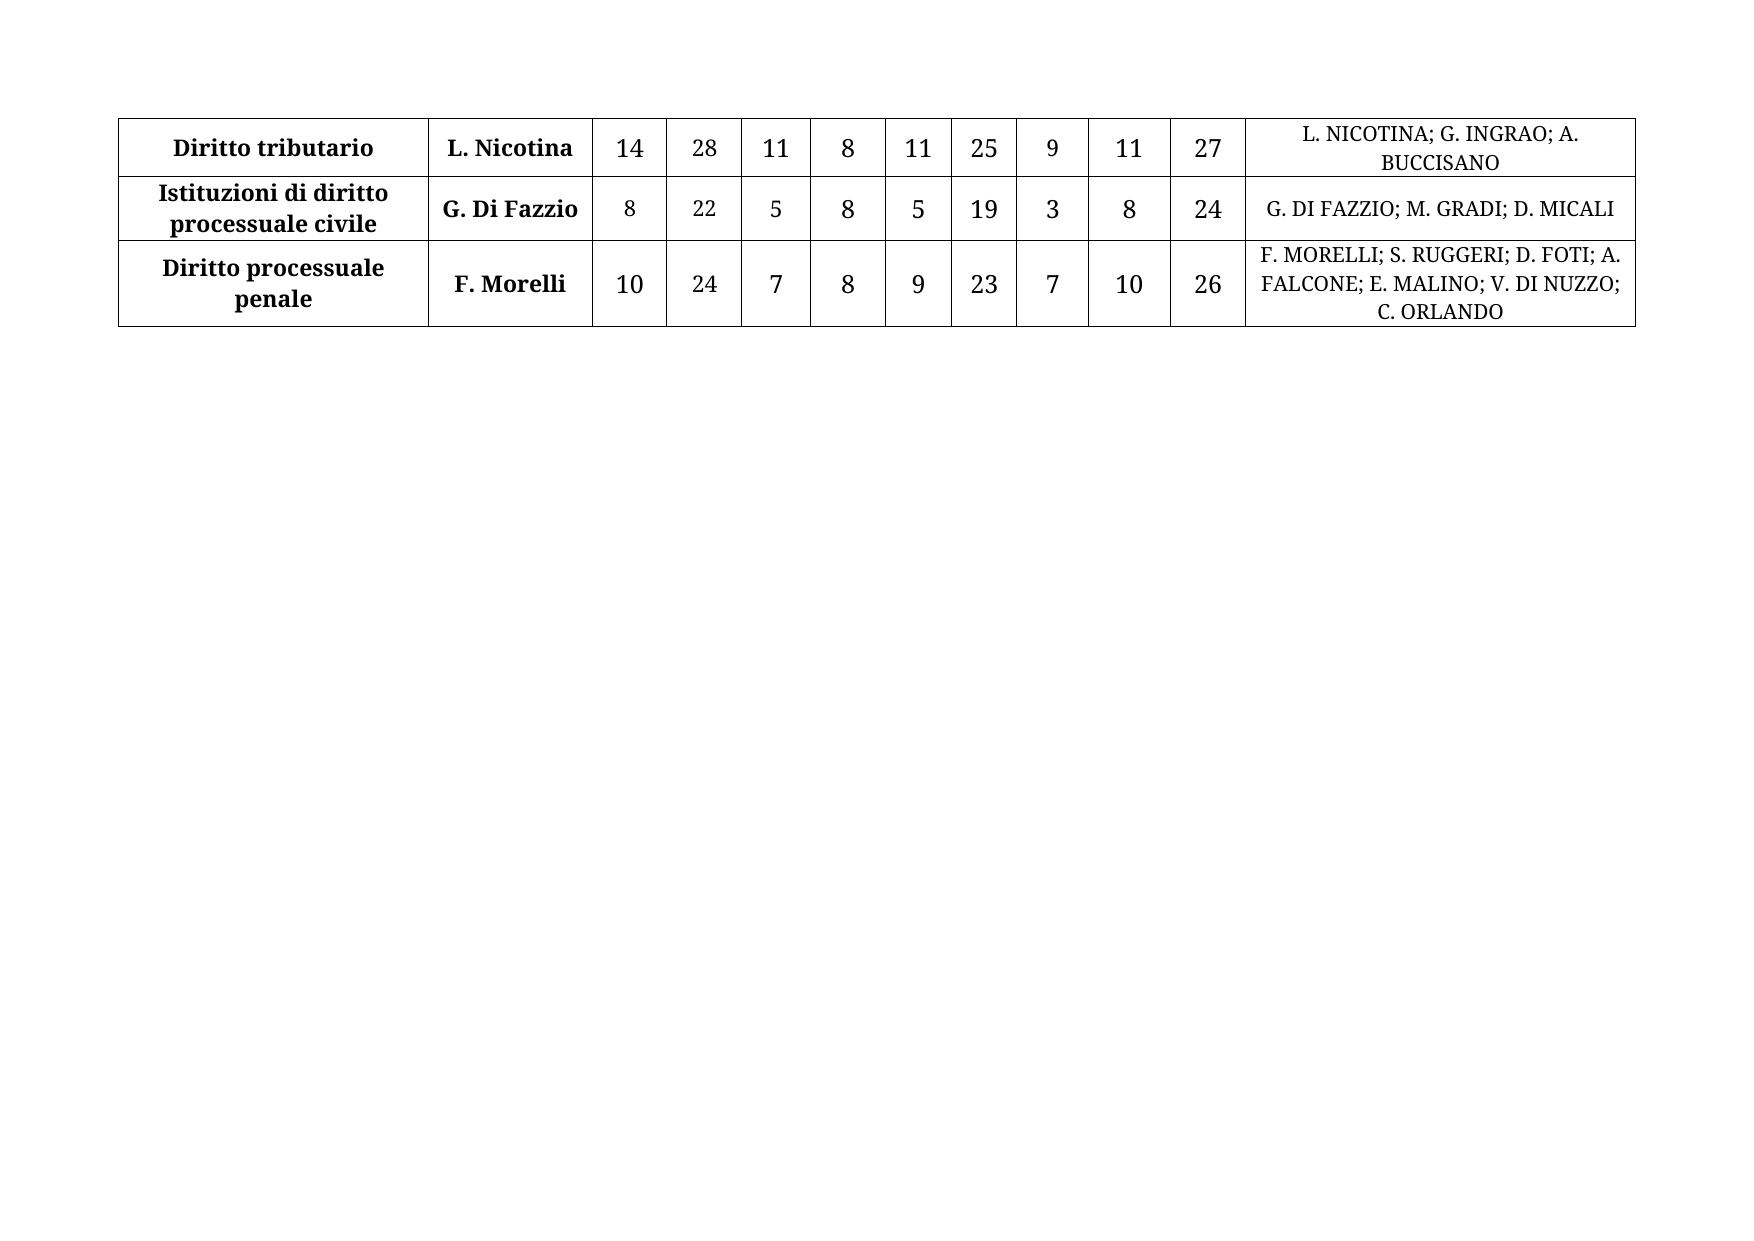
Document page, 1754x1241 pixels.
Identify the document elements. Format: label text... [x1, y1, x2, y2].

table_cell 19 [952, 177, 1016, 239]
table_cell Diritto processuale penale [119, 241, 428, 326]
table_cell 25 [952, 119, 1016, 176]
table_cell 10 [593, 241, 666, 326]
table_cell G. DI FAZZIO; M. GRADI; D. MICALI [1246, 177, 1635, 239]
table_cell 27 [1171, 119, 1245, 176]
table_cell Istituzioni di diritto processuale civile [119, 177, 428, 239]
table_cell F. Morelli [429, 241, 592, 326]
table_cell 11 [1089, 119, 1170, 176]
table_cell L. Nicotina [429, 119, 592, 176]
table_cell 23 [952, 241, 1016, 326]
table_cell 10 [1089, 241, 1170, 326]
table_cell L. NICOTINA; G. INGRAO; A. BUCCISANO [1246, 119, 1635, 176]
table_cell G. Di Fazzio [429, 177, 592, 239]
table_cell 5 [886, 177, 951, 239]
table_cell 8 [811, 177, 885, 239]
table_cell 9 [886, 241, 951, 326]
table_cell 11 [742, 119, 810, 176]
table_cell 26 [1171, 241, 1245, 326]
table_cell 7 [1017, 241, 1088, 326]
table_cell 8 [811, 119, 885, 176]
table_cell 8 [811, 241, 885, 326]
table_cell 22 [667, 177, 741, 239]
table_cell 3 [1017, 177, 1088, 239]
table_cell 14 [593, 119, 666, 176]
table_cell 7 [742, 241, 810, 326]
table_cell Diritto tributario [119, 119, 428, 176]
table_cell 8 [1089, 177, 1170, 239]
table_cell 24 [1171, 177, 1245, 239]
table_cell 5 [742, 177, 810, 239]
table_cell 24 [667, 241, 741, 326]
table_cell 11 [886, 119, 951, 176]
table_cell 9 [1017, 119, 1088, 176]
table_cell 8 [593, 177, 666, 239]
table_cell F. MORELLI; S. RUGGERI; D. FOTI; A. FALCONE; E. MALINO; V. DI NUZZO; C. ORLANDO [1246, 241, 1635, 326]
table_cell 28 [667, 119, 741, 176]
